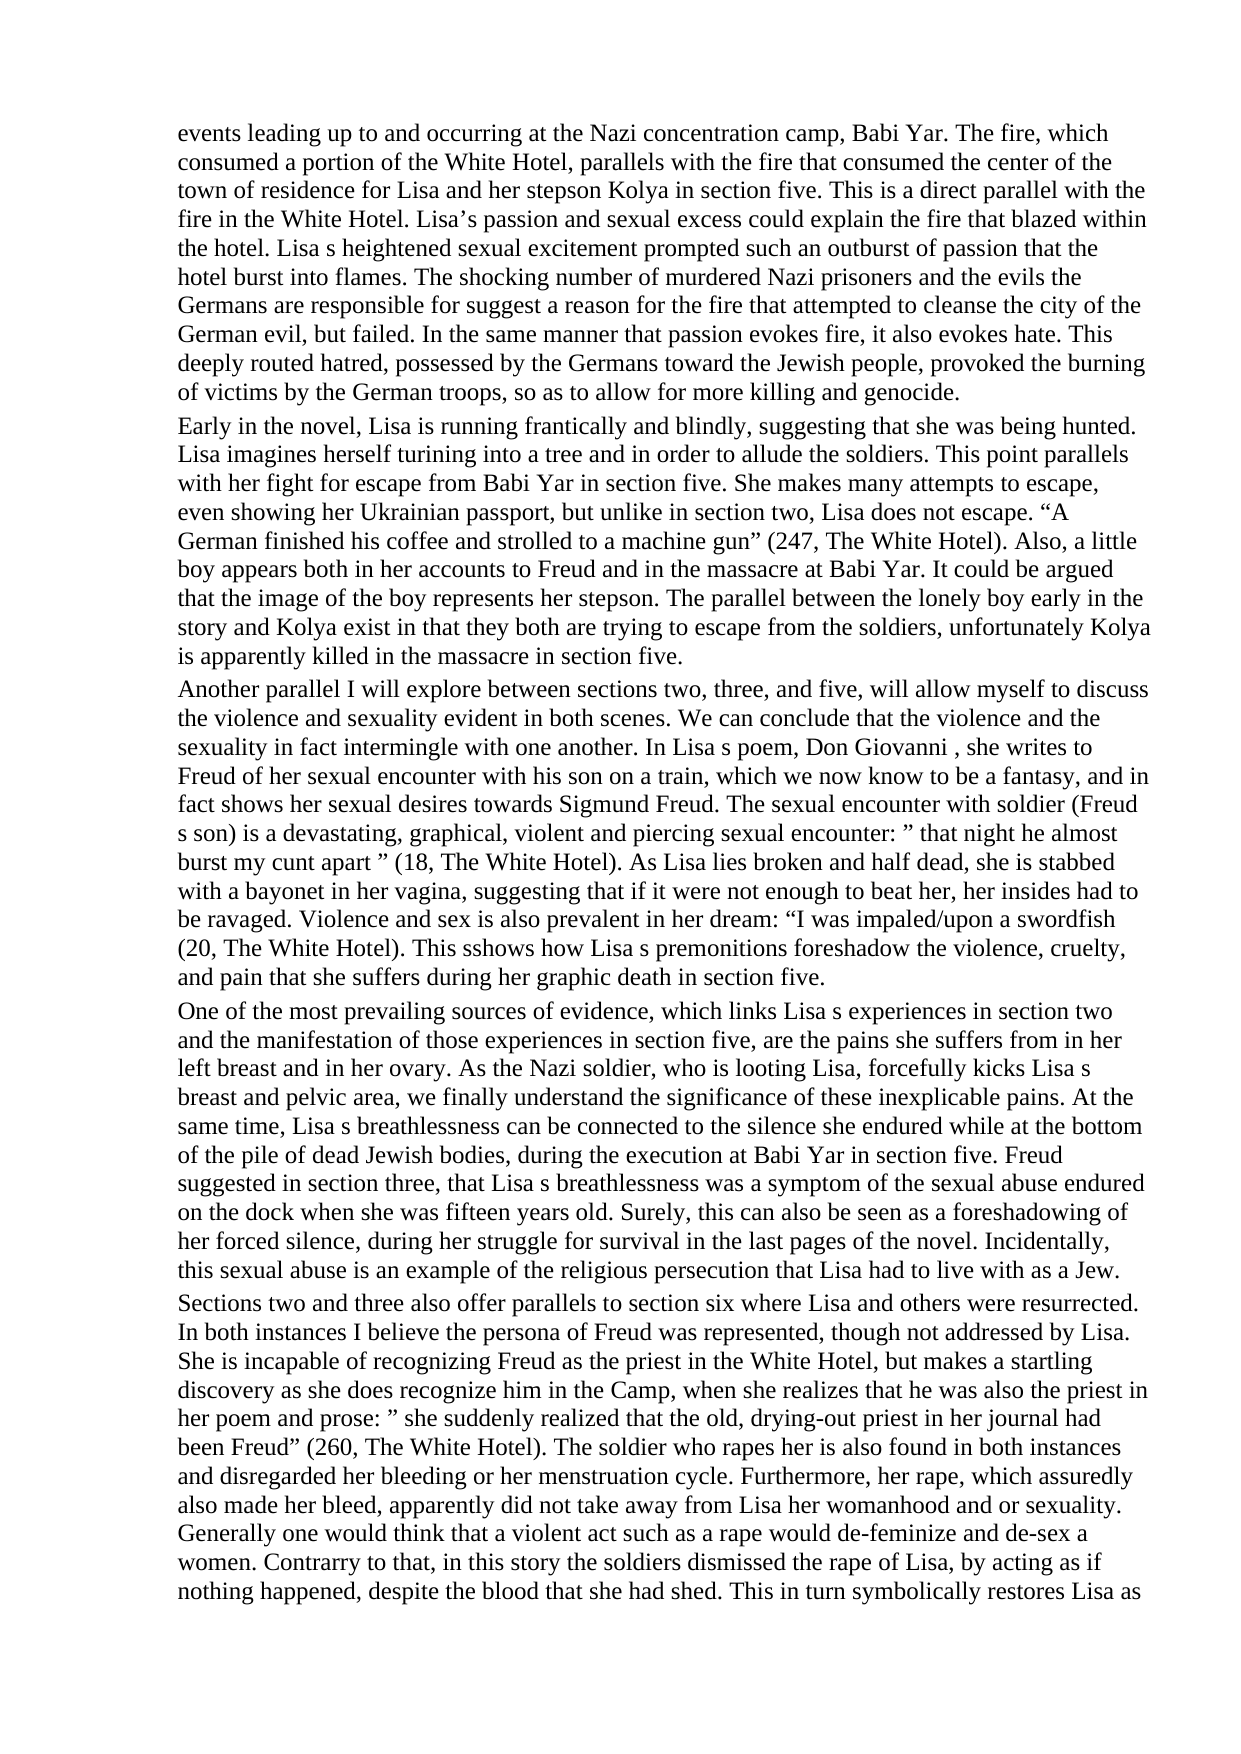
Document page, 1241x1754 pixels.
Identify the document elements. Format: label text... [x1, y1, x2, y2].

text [177, 118, 1152, 406]
text Early in the novel, Lisa is running frantically and blindly, suggesting that she was being hunted. Lisa imagines herself turining into a tree and in order to allude the soldiers. This point parallels with her fight for escape from Babi Yar in section five. She makes many attempts to escape, even showing her Ukrainian passport, but unlike in section two, Lisa does not escape. “A German finished his coffee and strolled to a machine gun” (247, The White Hotel). Also, a little boy appears both in her accounts to Freud and in the massacre at Babi Yar. It could be argued that the image of the boy represents her stepson. The parallel between the lonely boy early in the story and Kolya exist in that they both are trying to escape from the soldiers, unfortunately Kolya is apparently killed in the massacre in section five. [177, 411, 1152, 669]
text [177, 1288, 1152, 1605]
text Another parallel I will explore between sections two, three, and five, will allow myself to discuss the violence and sexuality evident in both scenes. We can conclude that the violence and the sexuality in fact intermingle with one another. In Lisa s poem, Don Giovanni , she writes to Freud of her sexual encounter with his son on a train, which we now know to be a fantasy, and in fact shows her sexual desires towards Sigmund Freud. The sexual encounter with soldier (Freud s son) is a devastating, graphical, violent and piercing sexual encounter: ” that night he almost burst my cunt apart ” (18, The White Hotel). As Lisa lies broken and half dead, she is stabbed with a bayonet in her vagina, suggesting that if it were not enough to beat her, her insides had to be ravaged. Violence and sex is also prevalent in her dream: “I was impaled/upon a swordfish (20, The White Hotel). This sshows how Lisa s premonitions foreshadow the violence, cruelty, and pain that she suffers during her graphic death in section five. [177, 674, 1152, 991]
text One of the most prevailing sources of evidence, which links Lisa s experiences in section two and the manifestation of those experiences in section five, are the pains she suffers from in her left breast and in her ovary. As the Nazi soldier, who is looting Lisa, forcefully kicks Lisa s breast and pelvic area, we finally understand the significance of these inexplicable pains. At the same time, Lisa s breathlessness can be connected to the silence she endured while at the bottom of the pile of dead Jewish bodies, during the execution at Babi Yar in section five. Freud suggested in section three, that Lisa s breathlessness was a symptom of the sexual abuse endured on the dock when she was fifteen years old. Surely, this can also be seen as a foreshadowing of her forced silence, during her struggle for survival in the last pages of the novel. Incidentally, this sexual abuse is an example of the religious persecution that Lisa had to live with as a Jew. [177, 996, 1152, 1283]
